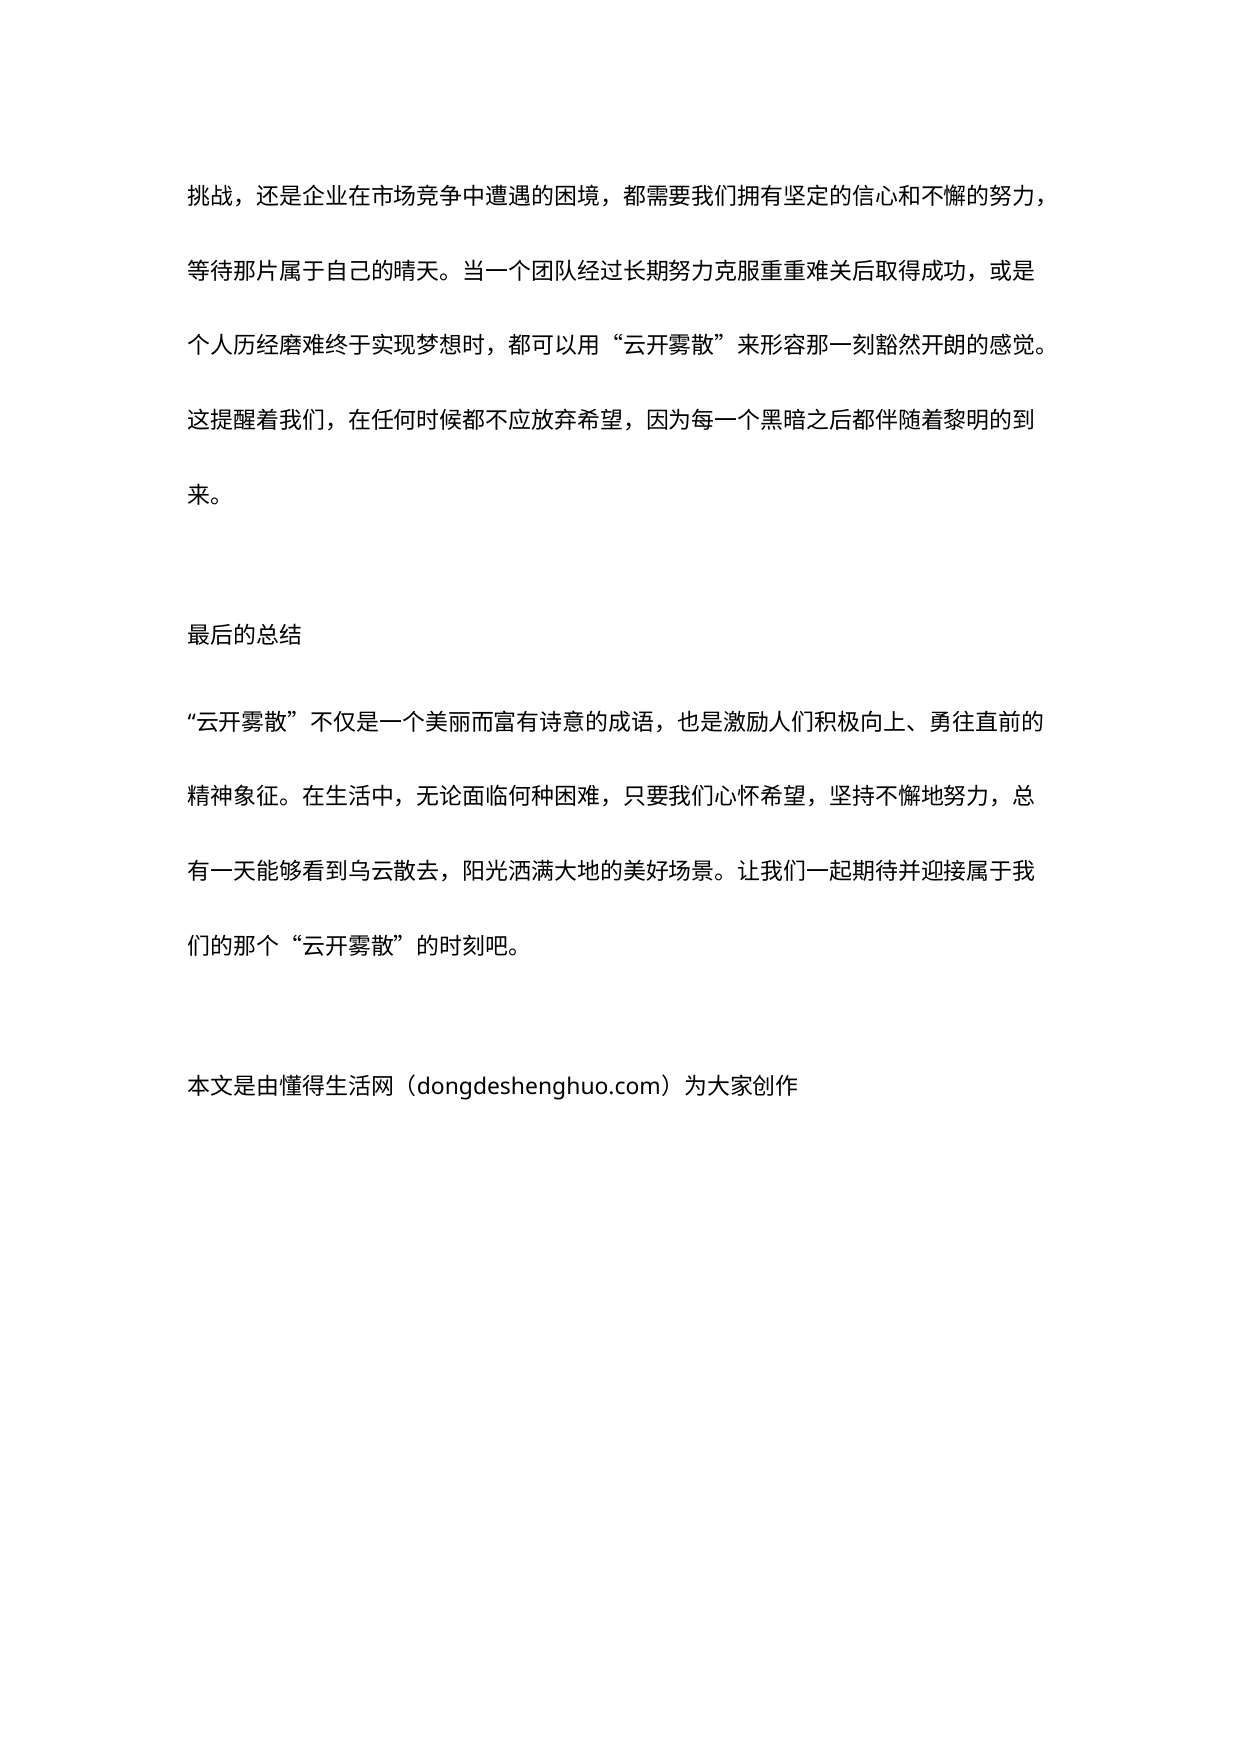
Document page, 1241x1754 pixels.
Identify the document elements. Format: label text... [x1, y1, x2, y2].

text “云开雾散”不仅是一个美丽而富有诗意的成语，也是激励人们积极向上、勇往直前的精神象征。在生活中，无论面临何种困难，只要我们心怀希望，坚持不懈地努力，总有一天能够看到乌云散去，阳光洒满大地的美好场景。让我们一起期待并迎接属于我们的那个“云开雾散”的时刻吧。 [187, 688, 1053, 977]
text 本文是由懂得生活网（dongdeshenghuo.com）为大家创作 [187, 1052, 1053, 1117]
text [187, 162, 1053, 526]
text 最后的总结 [187, 601, 1053, 666]
